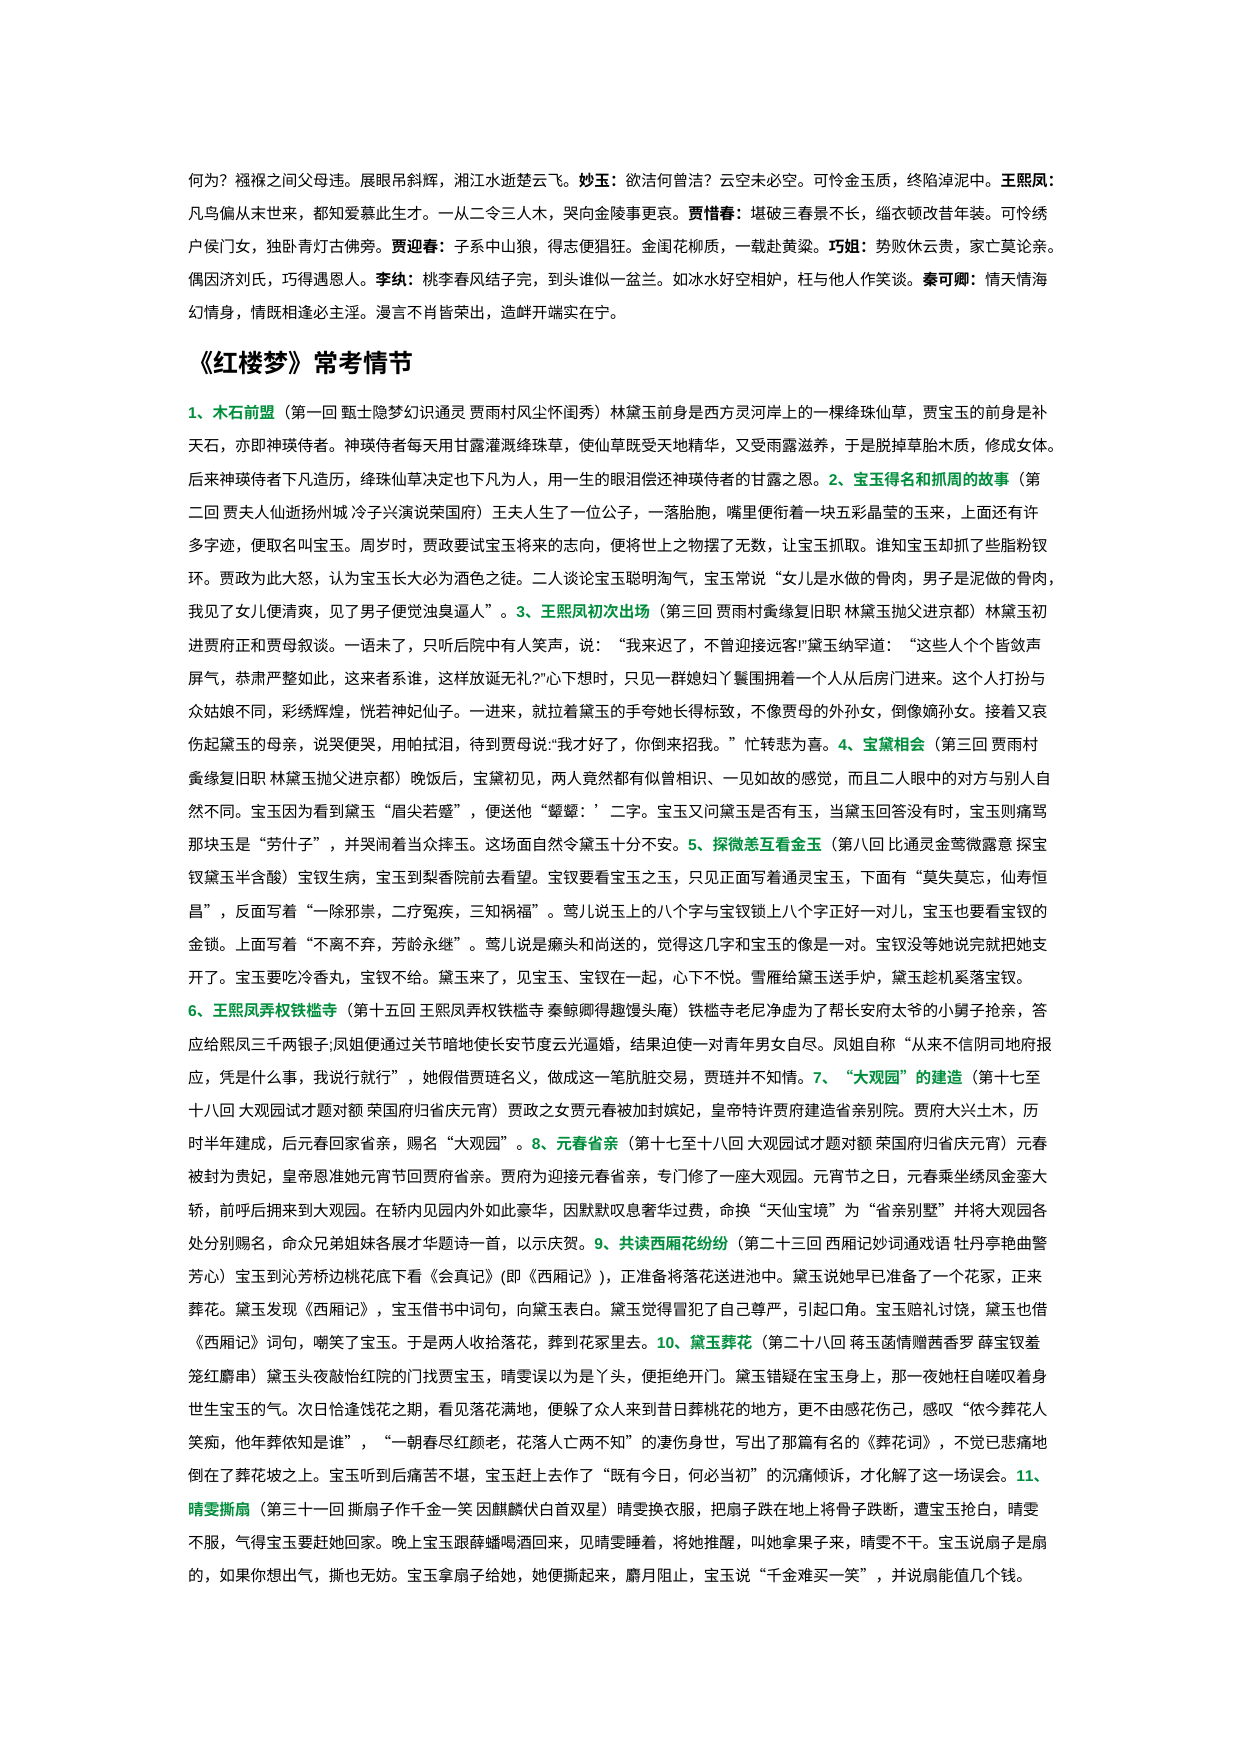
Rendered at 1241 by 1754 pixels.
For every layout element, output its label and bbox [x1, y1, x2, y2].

text [188, 329, 1052, 1591]
text [188, 162, 1052, 329]
